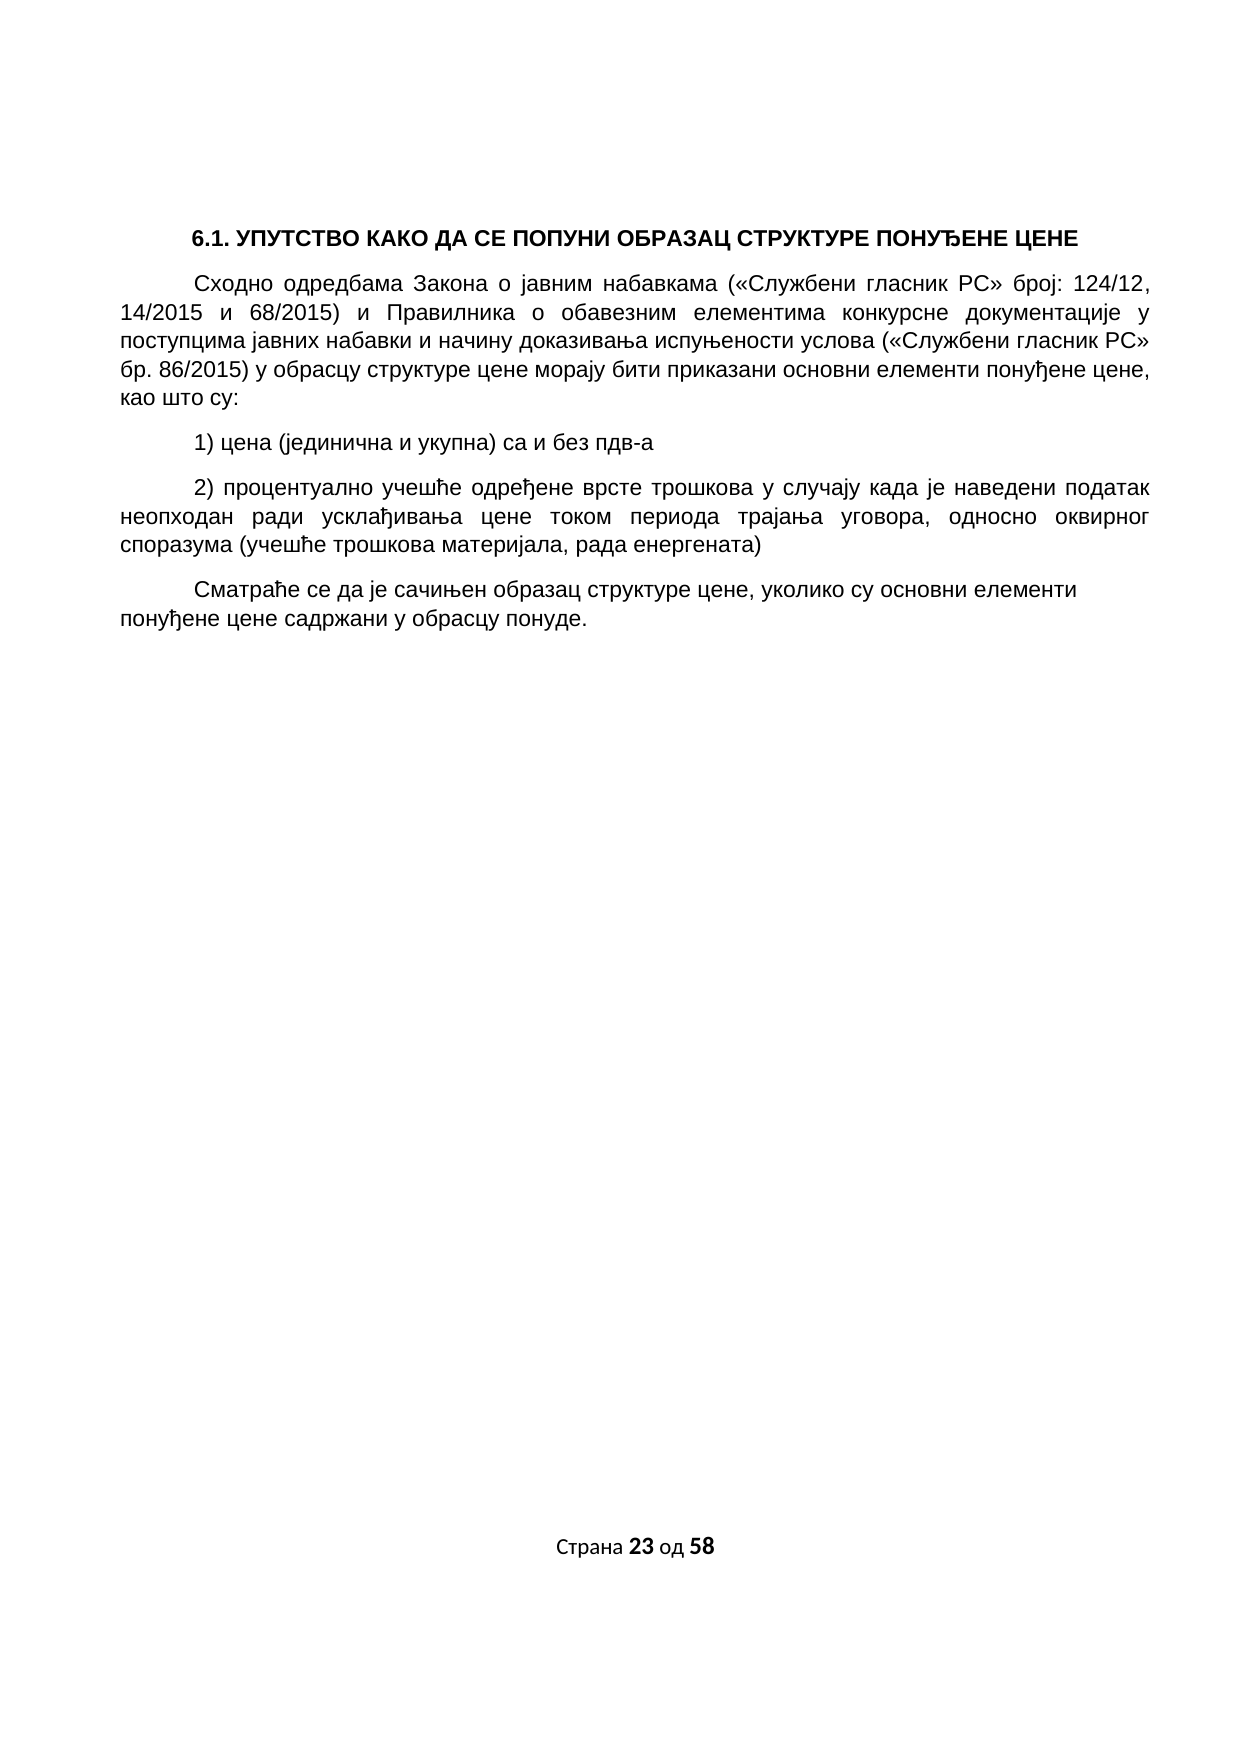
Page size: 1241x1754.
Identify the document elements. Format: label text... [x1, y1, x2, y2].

text 1) цена (јединична и укупна) са и без пдв-а [120, 429, 1150, 455]
text Сходно одредбама Закона о јавним набавкама («Службени гласник РС» број: 124/12, 14/2015 и 68/2015) и Правилника о обавезним елементима конкурсне документације у поступцима јавних набавки и начину доказивања испуњености услова («Службени гласник РС» бр. 86/2015) у обрасцу структуре цене морају бити приказани основни елементи понуђене цене, као што су: [120, 270, 1150, 410]
text 6.1. УПУТСТВО КАКО ДА СЕ ПОПУНИ ОБРАЗАЦ СТРУКТУРЕ ПОНУЂЕНЕ ЦЕНЕ [120, 225, 1150, 251]
text 2) процентуално учешће одређене врсте трошкова у случају када је наведени податак неопходан ради усклађивања цене током периода трајања уговора, односно оквирног споразума (учешће трошкова материјала, рада енергената) [120, 474, 1150, 557]
text Сматраће се да је сачињен образац структуре цене, уколико су основни елементи понуђене цене садржани у обрасцу понуде. [120, 576, 1150, 631]
